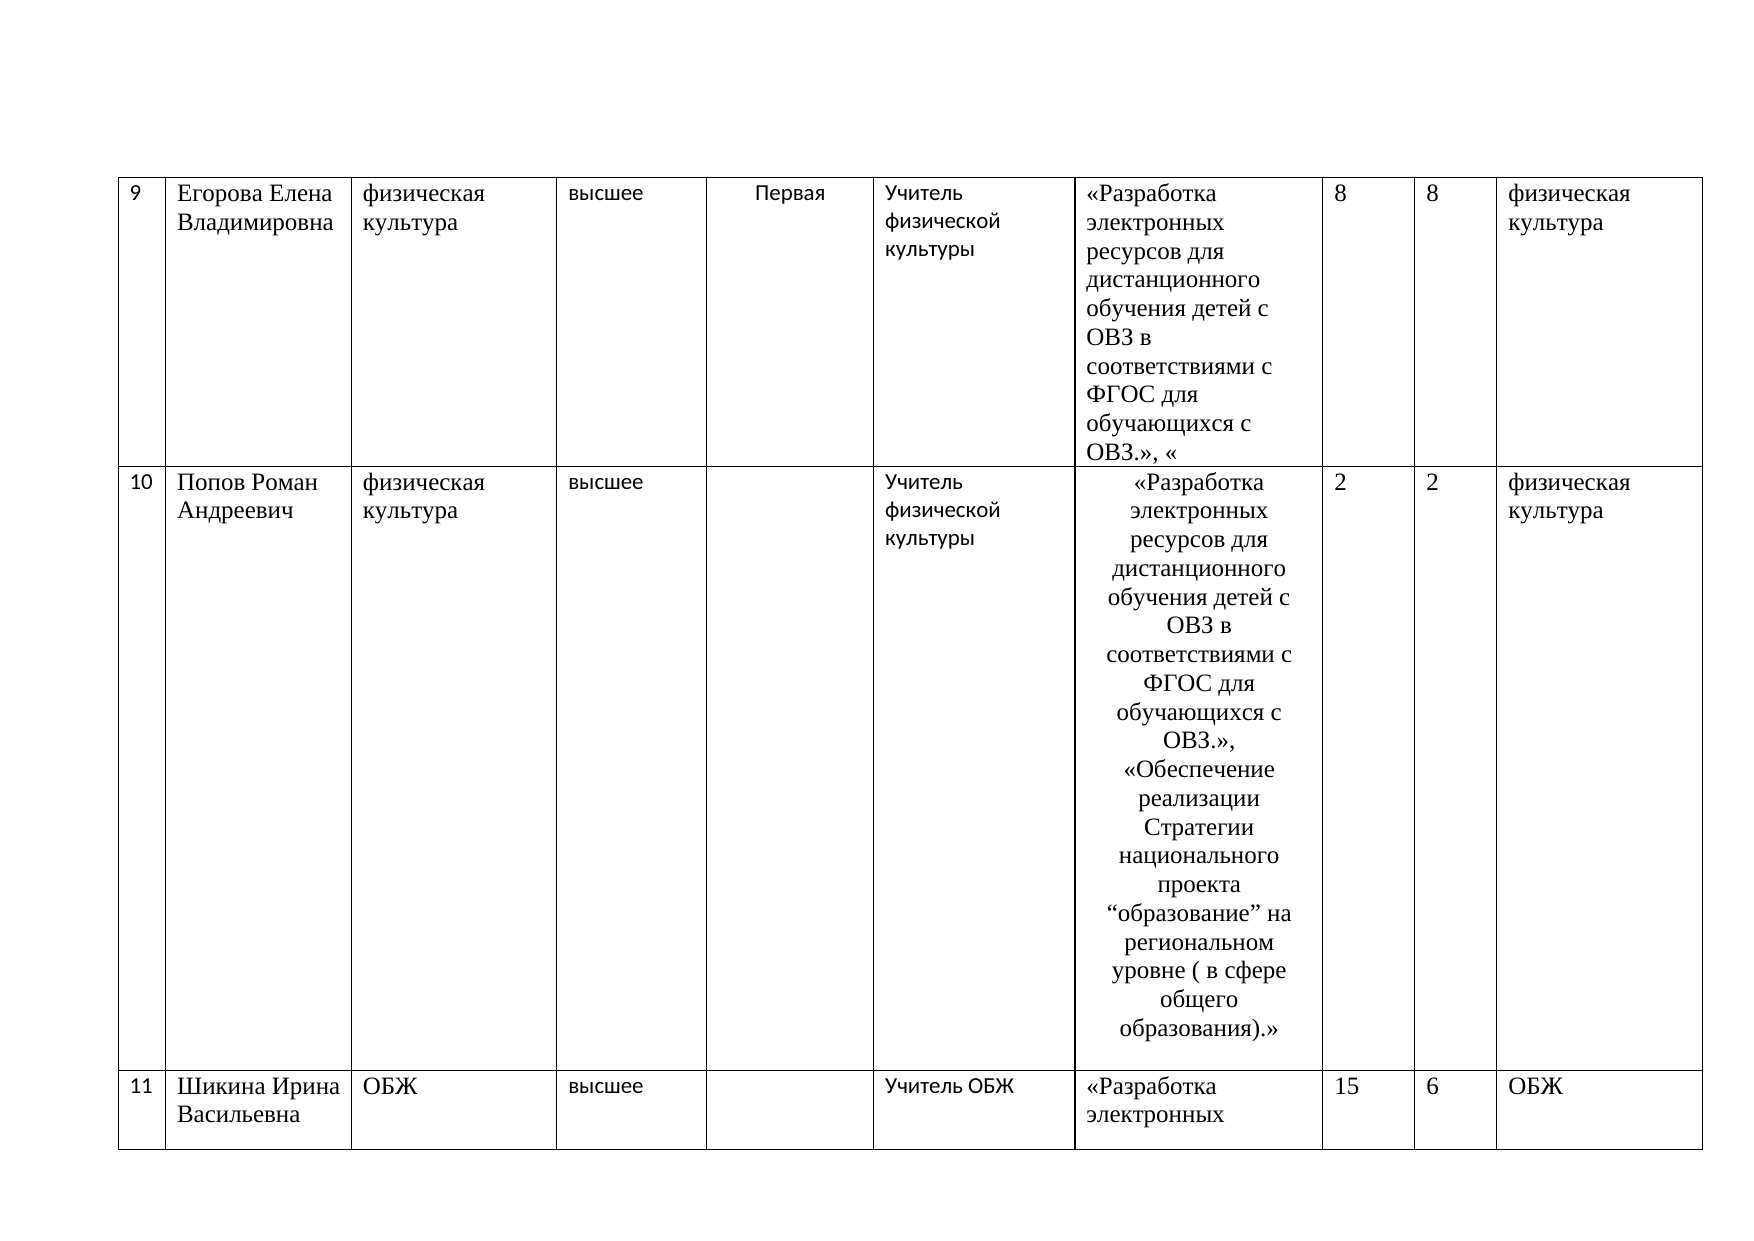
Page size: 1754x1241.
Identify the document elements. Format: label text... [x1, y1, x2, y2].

table_cell высшее [557, 178, 706, 466]
table_cell 9 [119, 178, 165, 466]
table_cell физическая культура [352, 467, 556, 1070]
table_cell ОБЖ [352, 1071, 556, 1149]
table_cell «Разработка электронных ресурсов для дистанционного обучения детей с ОВЗ в соответствиями с ФГОС для обучающихся с ОВЗ.», « [1076, 178, 1322, 466]
table_cell «Разработка электронных ресурсов для дистанционного обучения детей с ОВЗ в соответствиями с ФГОС для обучающихся с ОВЗ.», «Обеспечение реализации Стратегии национального проекта “образование” на региональном уровне ( в сфере общего образования).» [1076, 467, 1322, 1070]
table_cell высшее [557, 1071, 706, 1149]
table_cell 8 [1415, 178, 1496, 466]
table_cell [874, 178, 1074, 466]
table_cell Попов Роман Андреевич [166, 467, 351, 1070]
table_cell физическая культура [1497, 467, 1702, 1070]
table_cell Учитель ОБЖ [874, 1071, 1074, 1149]
table_cell ОБЖ [1497, 1071, 1702, 1149]
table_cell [166, 1071, 351, 1149]
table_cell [1076, 1071, 1322, 1149]
table_cell физическая культура [352, 178, 556, 466]
table_cell 15 [1323, 1071, 1414, 1149]
table_cell 10 [119, 467, 165, 1070]
table_cell Первая [707, 178, 873, 466]
table_cell 2 [1415, 467, 1496, 1070]
table_cell 6 [1415, 1071, 1496, 1149]
table_cell [707, 1071, 873, 1149]
table_cell 8 [1323, 178, 1414, 466]
table_cell Учитель физической культуры [874, 467, 1074, 1070]
table_cell 2 [1323, 467, 1414, 1070]
table_cell 11 [119, 1071, 165, 1149]
table_cell физическая культура [1497, 178, 1702, 466]
table_cell [707, 467, 873, 1070]
table_cell высшее [557, 467, 706, 1070]
table_cell Егорова Елена Владимировна [166, 178, 351, 466]
